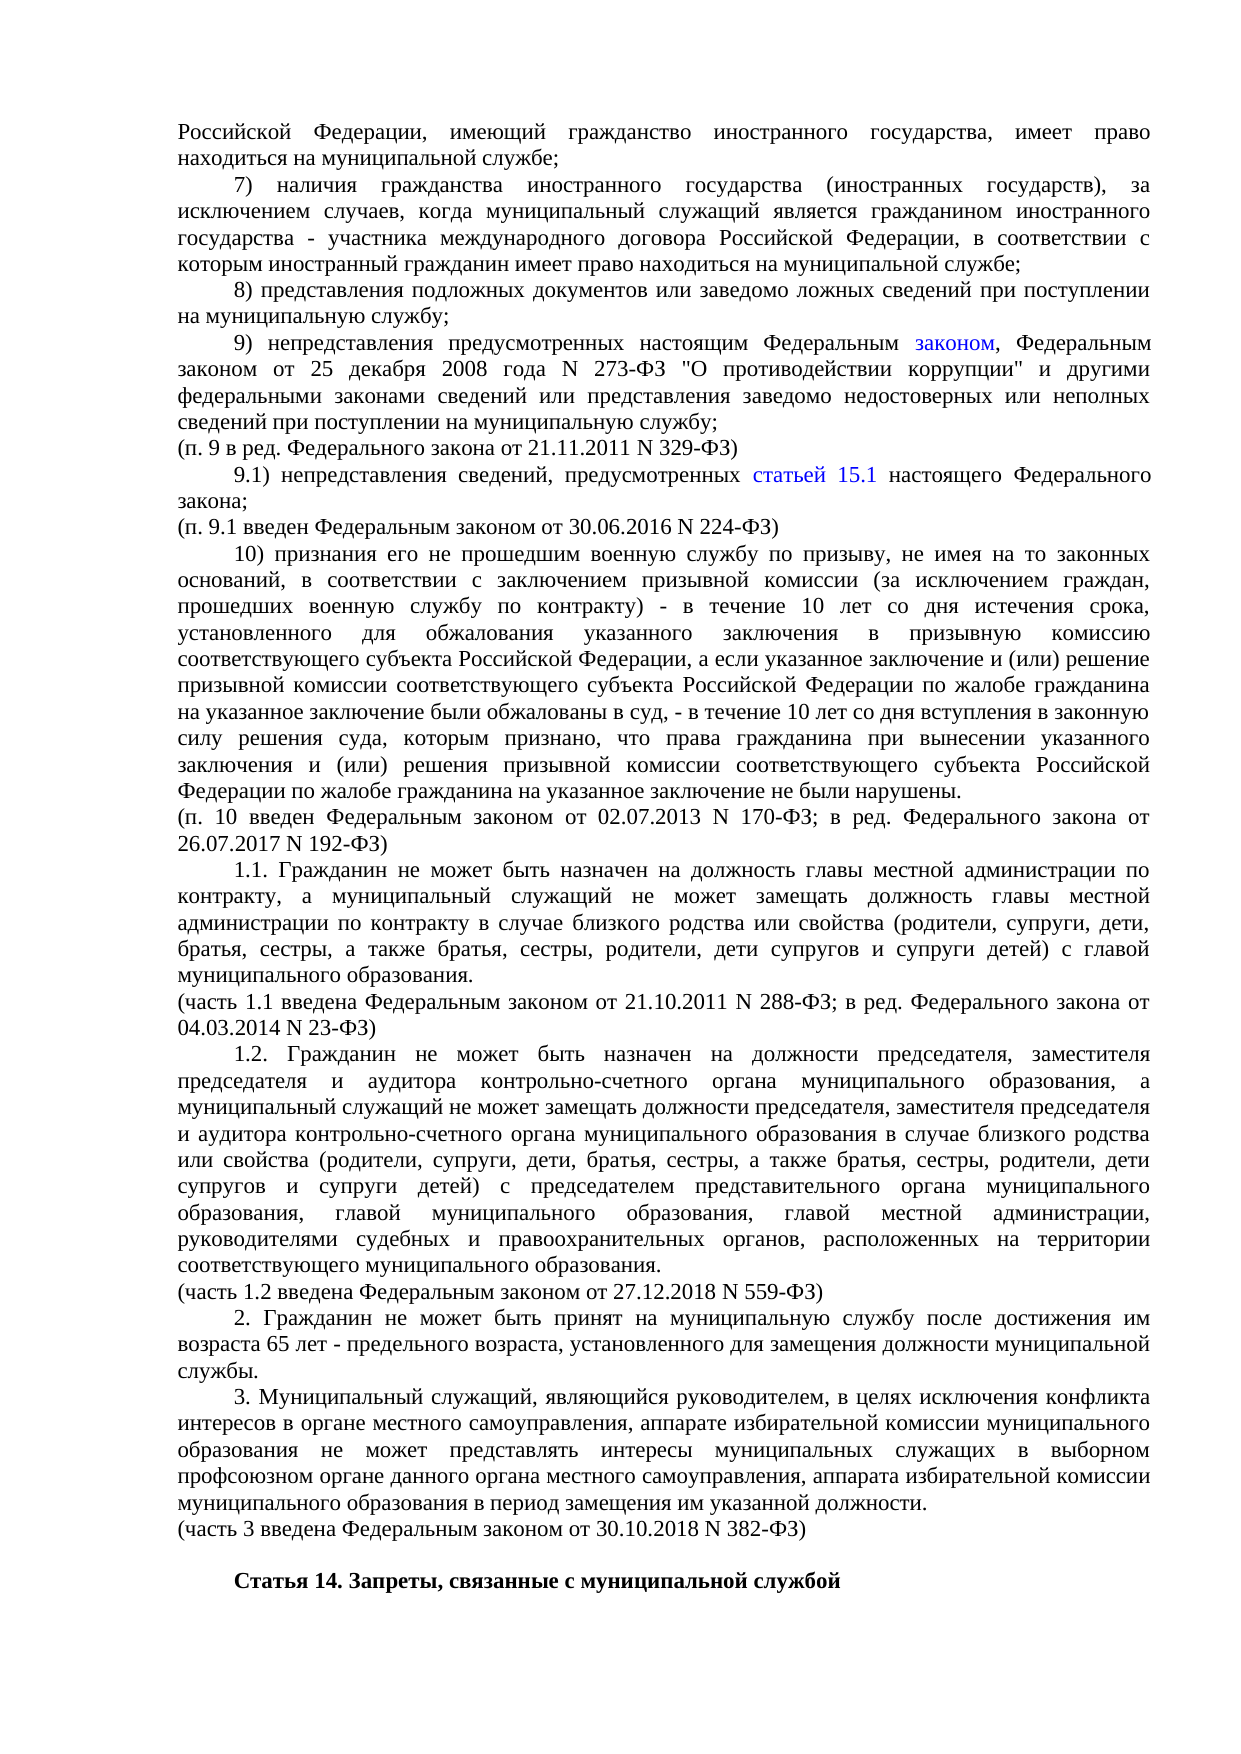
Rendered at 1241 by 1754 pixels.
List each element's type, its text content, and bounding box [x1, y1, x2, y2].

text (часть 1.1 введена Федеральным законом от 21.10.2011 N 288-ФЗ; в ред. Федерального закона от 04.03.2014 N 23-ФЗ) [177, 988, 1152, 1041]
text (часть 1.2 введена Федеральным законом от 27.12.2018 N 559-ФЗ) [177, 1278, 1152, 1304]
text (п. 10 введен Федеральным законом от 02.07.2013 N 170-ФЗ; в ред. Федерального закона от 26.07.2017 N 192-ФЗ) [177, 803, 1152, 856]
text (п. 9 в ред. Федерального закона от 21.11.2011 N 329-ФЗ) [177, 434, 1152, 461]
text 9) непредставления предусмотренных настоящим Федеральным законом, Федеральным законом от 25 декабря 2008 года N 273-ФЗ "О противодействии коррупции" и другими федеральными законами сведений или представления заведомо недостоверных или неполных сведений при поступлении на муниципальную службу; [177, 329, 1152, 434]
text (часть 3 введена Федеральным законом от 30.10.2018 N 382-ФЗ) [177, 1515, 1152, 1541]
text (п. 9.1 введен Федеральным законом от 30.06.2016 N 224-ФЗ) [177, 513, 1152, 540]
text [177, 118, 1152, 171]
text 8) представления подложных документов или заведомо ложных сведений при поступлении на муниципальную службу; [177, 276, 1152, 329]
text 9.1) непредставления сведений, предусмотренных статьей 15.1 настоящего Федерального закона; [177, 461, 1152, 513]
text 10) признания его не прошедшим военную службу по призыву, не имея на то законных оснований, в соответствии с заключением призывной комиссии (за исключением граждан, прошедших военную службу по контракту) - в течение 10 лет со дня истечения срока, установленного для обжалования указанного заключения в призывную комиссию соответствующего субъекта Российской Федерации, а если указанное заключение и (или) решение призывной комиссии соответствующего субъекта Российской Федерации по жалобе гражданина на указанное заключение были обжалованы в суд, - в течение 10 лет со дня вступления в законную силу решения суда, которым признано, что права гражданина при вынесении указанного заключения и (или) решения призывной комиссии соответствующего субъекта Российской Федерации по жалобе гражданина на указанное заключение не были нарушены. [177, 540, 1152, 803]
text Статья 14. Запреты, связанные с муниципальной службой [177, 1568, 1152, 1594]
text 1.2. Гражданин не может быть назначен на должности председателя, заместителя председателя и аудитора контрольно-счетного органа муниципального образования, а муниципальный служащий не может замещать должности председателя, заместителя председателя и аудитора контрольно-счетного органа муниципального образования в случае близкого родства или свойства (родители, супруги, дети, братья, сестры, а также братья, сестры, родители, дети супругов и супруги детей) с председателем представительного органа муниципального образования, главой муниципального образования, главой местной администрации, руководителями судебных и правоохранительных органов, расположенных на территории соответствующего муниципального образования. [177, 1041, 1152, 1278]
text 1.1. Гражданин не может быть назначен на должность главы местной администрации по контракту, а муниципальный служащий не может замещать должность главы местной администрации по контракту в случае близкого родства или свойства (родители, супруги, дети, братья, сестры, а также братья, сестры, родители, дети супругов и супруги детей) с главой муниципального образования. [177, 856, 1152, 988]
text 7) наличия гражданства иностранного государства (иностранных государств), за исключением случаев, когда муниципальный служащий является гражданином иностранного государства - участника международного договора Российской Федерации, в соответствии с которым иностранный гражданин имеет право находиться на муниципальной службе; [177, 171, 1152, 276]
text 2. Гражданин не может быть принят на муниципальную службу после достижения им возраста 65 лет - предельного возраста, установленного для замещения должности муниципальной службы. [177, 1304, 1152, 1383]
text 3. Муниципальный служащий, являющийся руководителем, в целях исключения конфликта интересов в органе местного самоуправления, аппарате избирательной комиссии муниципального образования не может представлять интересы муниципальных служащих в выборном профсоюзном органе данного органа местного самоуправления, аппарата избирательной комиссии муниципального образования в период замещения им указанной должности. [177, 1383, 1152, 1515]
